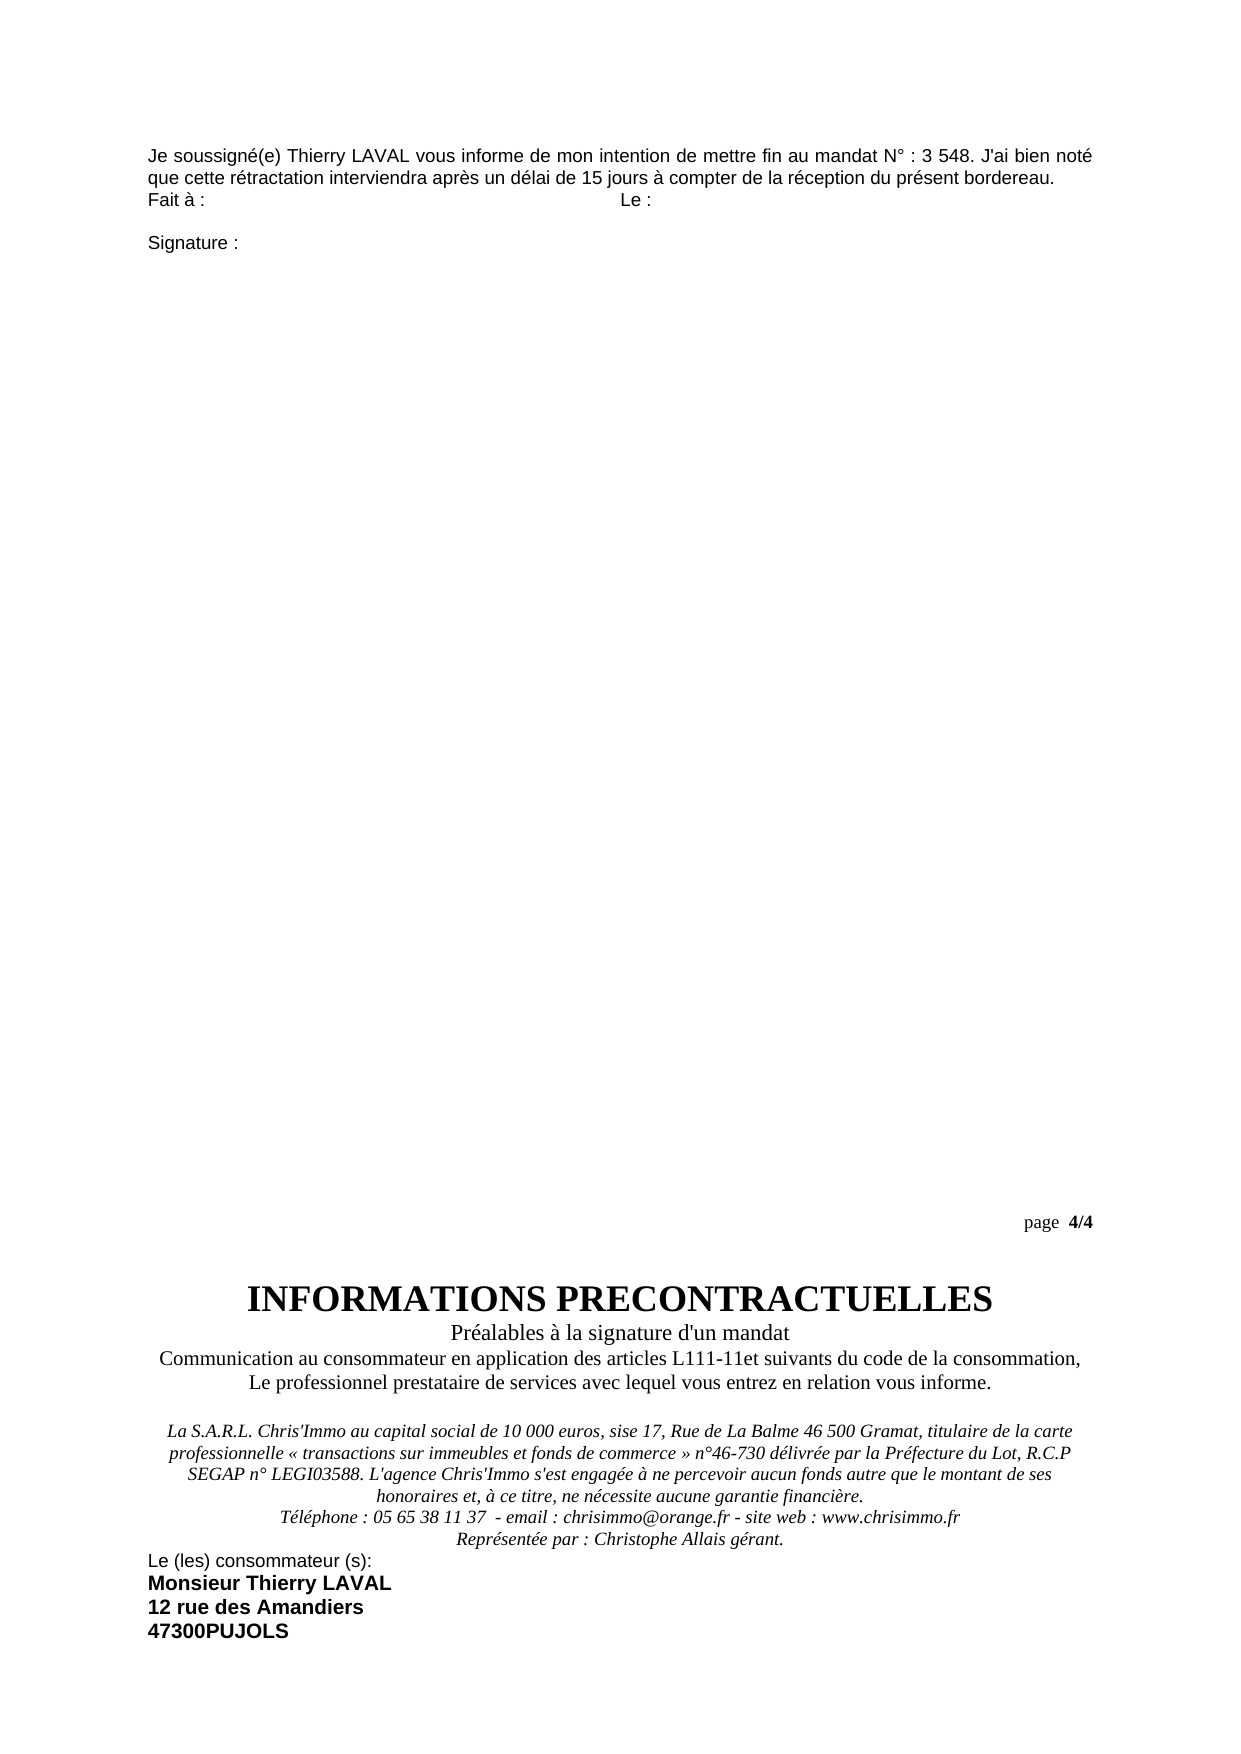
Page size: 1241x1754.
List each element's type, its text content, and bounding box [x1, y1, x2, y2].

text Préalables à la signature d'un mandat [148, 1319, 1092, 1346]
text 47300PUJOLS [148, 1619, 1092, 1643]
text Le (les) consommateur (s): [148, 1549, 1092, 1571]
text Monsieur Thierry LAVAL [148, 1571, 1092, 1595]
text INFORMATIONS PRECONTRACTUELLES [148, 1276, 1092, 1319]
text Signature : [148, 232, 1092, 253]
text Fait à : Le : [148, 188, 1092, 210]
text La S.A.R.L. Chris'Immo au capital social de 10 000 euros, sise 17, Rue de La Balme 46 500 Gramat, titulaire de la carte professionnelle « transactions sur immeubles et fonds de commerce » n°46-730 délivrée par la Préfecture du Lot, R.C.P SEGAP n° LEGI03588. L'agence Chris'Immo s'est engagée à ne percevoir aucun fonds autre que le montant de ses honoraires et, à ce titre, ne nécessite aucune garantie financière. [148, 1420, 1092, 1506]
text Le professionnel prestataire de services avec lequel vous entrez en relation vous informe. [148, 1370, 1092, 1394]
text 12 rue des Amandiers [148, 1595, 1092, 1619]
text Communication au consommateur en application des articles L111-11et suivants du code de la consommation, [148, 1346, 1092, 1370]
text Je soussigné(e) Thierry LAVAL vous informe de mon intention de mettre fin au mandat N° : 3 548. J'ai bien noté que cette rétractation interviendra après un délai de 15 jours à compter de la réception du présent bordereau. [148, 145, 1092, 188]
text Représentée par : Christophe Allais gérant. [148, 1528, 1092, 1549]
text Téléphone : 05 65 38 11 37 - email : chrisimmo@orange.fr - site web : www.chrisimmo.fr [148, 1506, 1092, 1528]
text page 4/4 [148, 1211, 1092, 1233]
